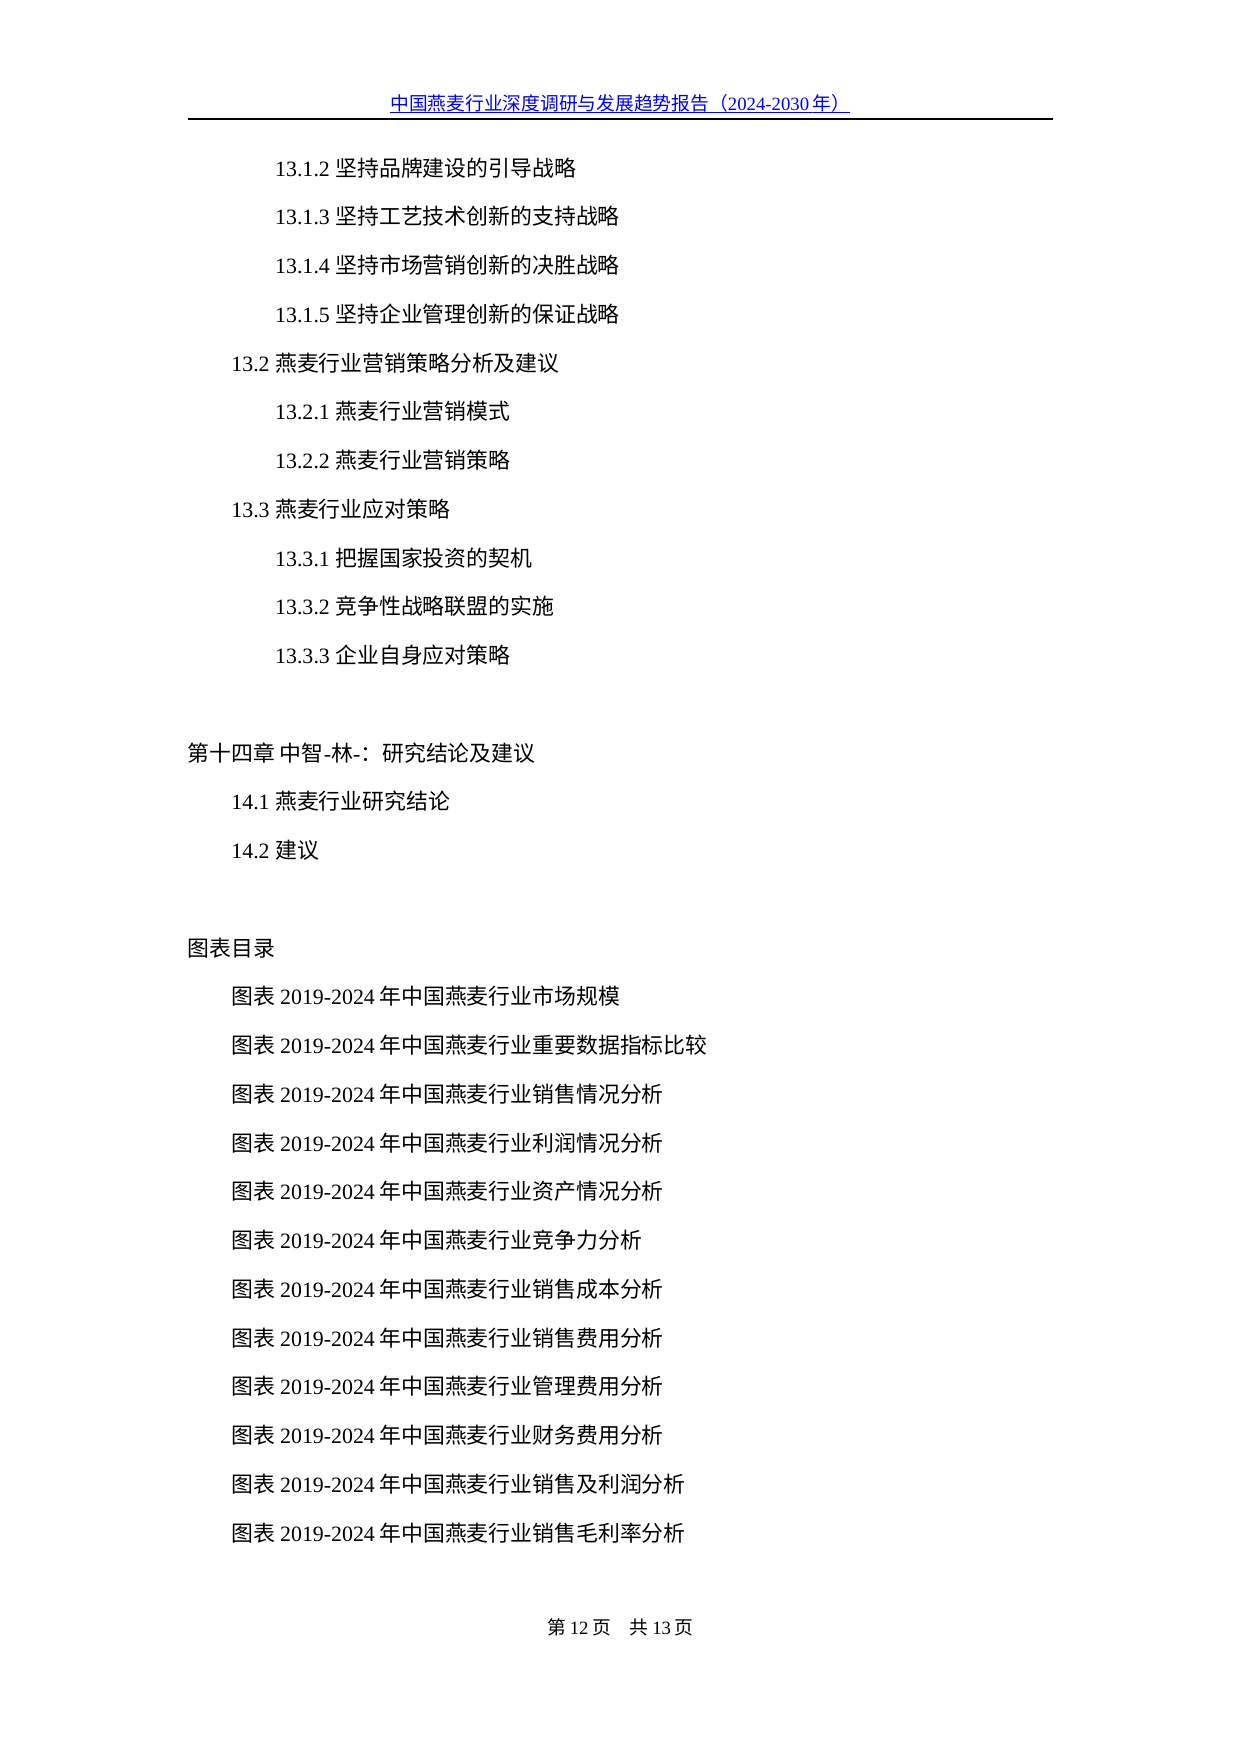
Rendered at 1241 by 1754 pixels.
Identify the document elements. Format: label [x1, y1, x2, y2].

text [187, 150, 1053, 1548]
